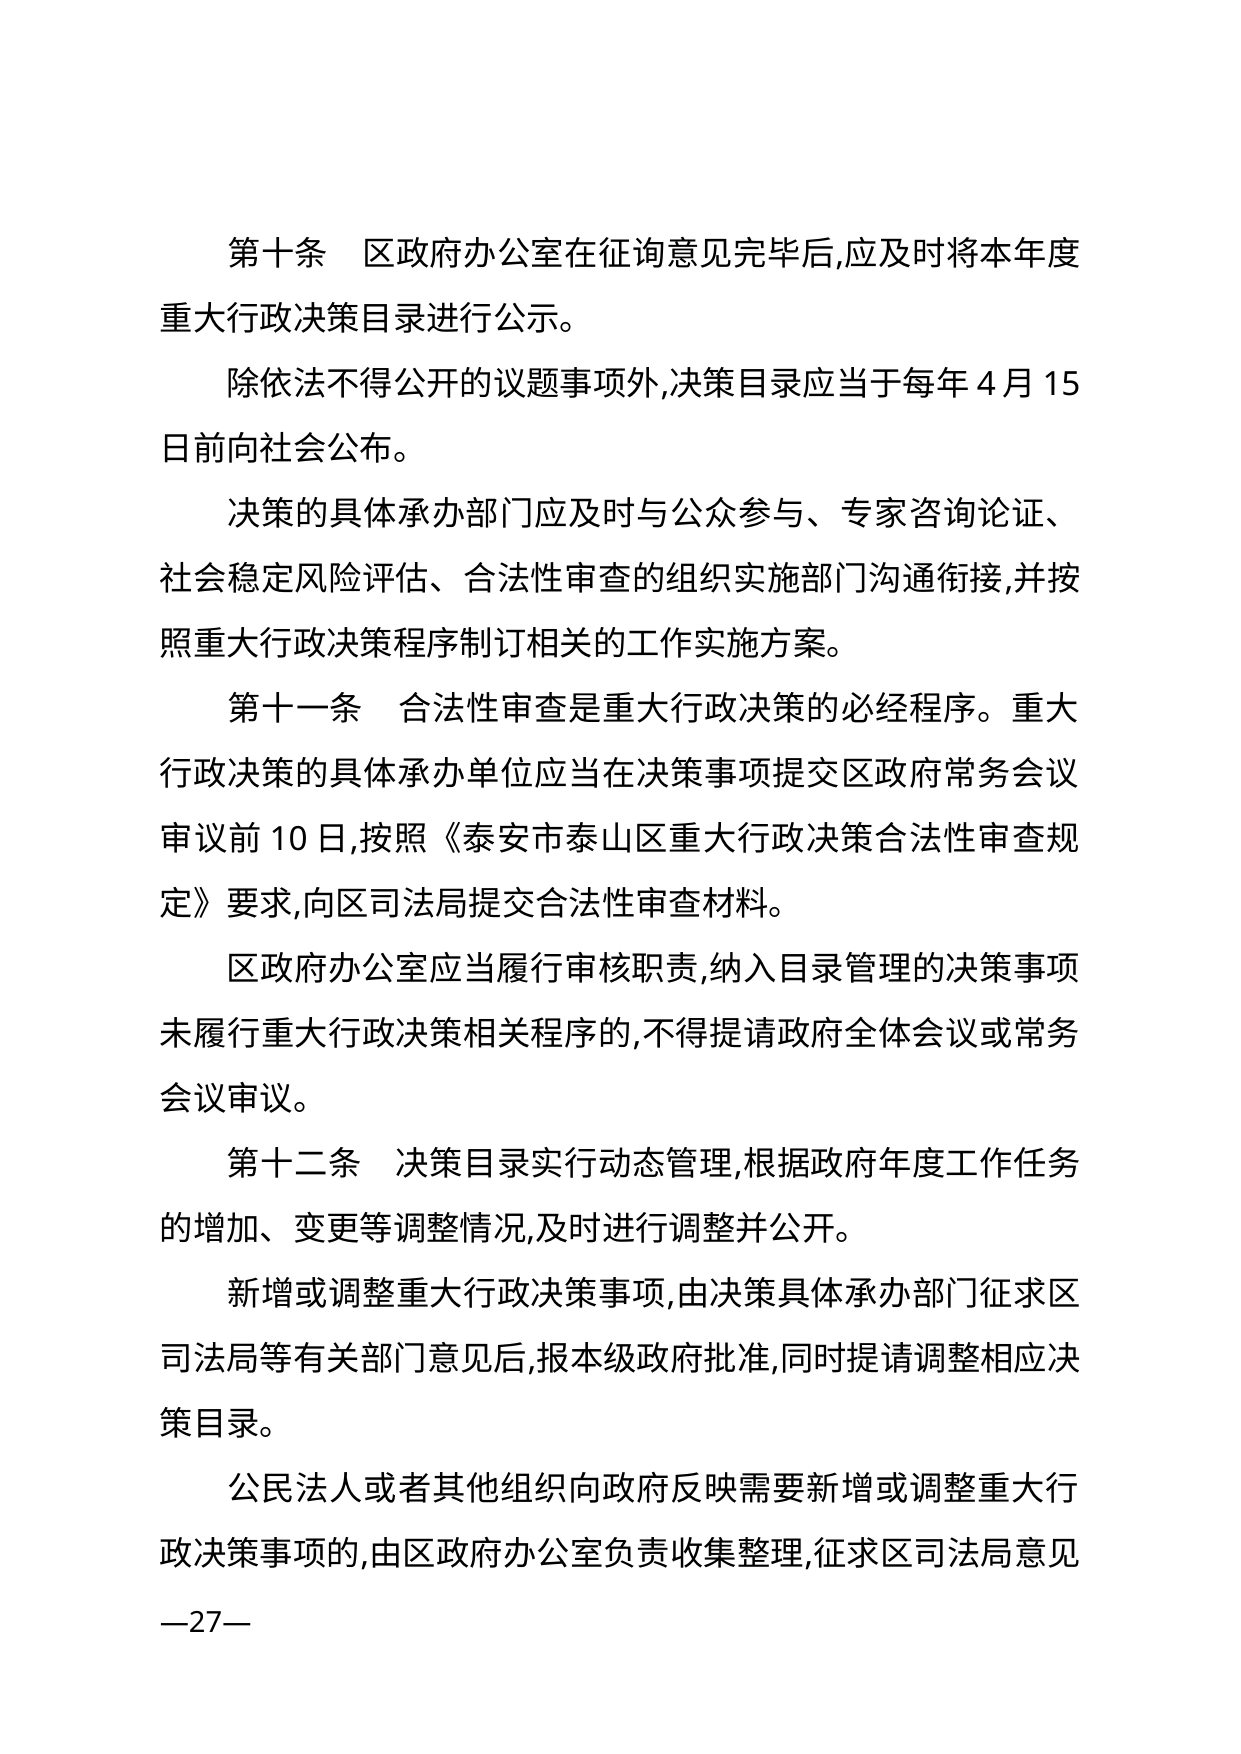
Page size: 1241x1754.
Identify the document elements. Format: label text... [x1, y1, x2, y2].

text 区政府办公室应当履行审核职责,纳入目录管理的决策事项未履行重大行政决策相关程序的,不得提请政府全体会议或常务会议审议。 [159, 933, 1081, 1128]
text 第十二条 决策目录实行动态管理,根据政府年度工作任务的增加、变更等调整情况,及时进行调整并公开。 [159, 1128, 1081, 1258]
text 第十条 区政府办公室在征询意见完毕后,应及时将本年度重大行政决策目录进行公示。 [159, 218, 1081, 348]
text 第十一条 合法性审查是重大行政决策的必经程序。重大行政决策的具体承办单位应当在决策事项提交区政府常务会议审议前10日,按照《泰安市泰山区重大行政决策合法性审查规定》要求,向区司法局提交合法性审查材料。 [159, 673, 1081, 933]
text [159, 1453, 1081, 1583]
text 新增或调整重大行政决策事项,由决策具体承办部门征求区司法局等有关部门意见后,报本级政府批准,同时提请调整相应决策目录。 [159, 1258, 1081, 1453]
text 除依法不得公开的议题事项外,决策目录应当于每年4月15日前向社会公布。 [159, 348, 1081, 478]
text 决策的具体承办部门应及时与公众参与、专家咨询论证、社会稳定风险评估、合法性审查的组织实施部门沟通衔接,并按照重大行政决策程序制订相关的工作实施方案。 [159, 478, 1081, 673]
